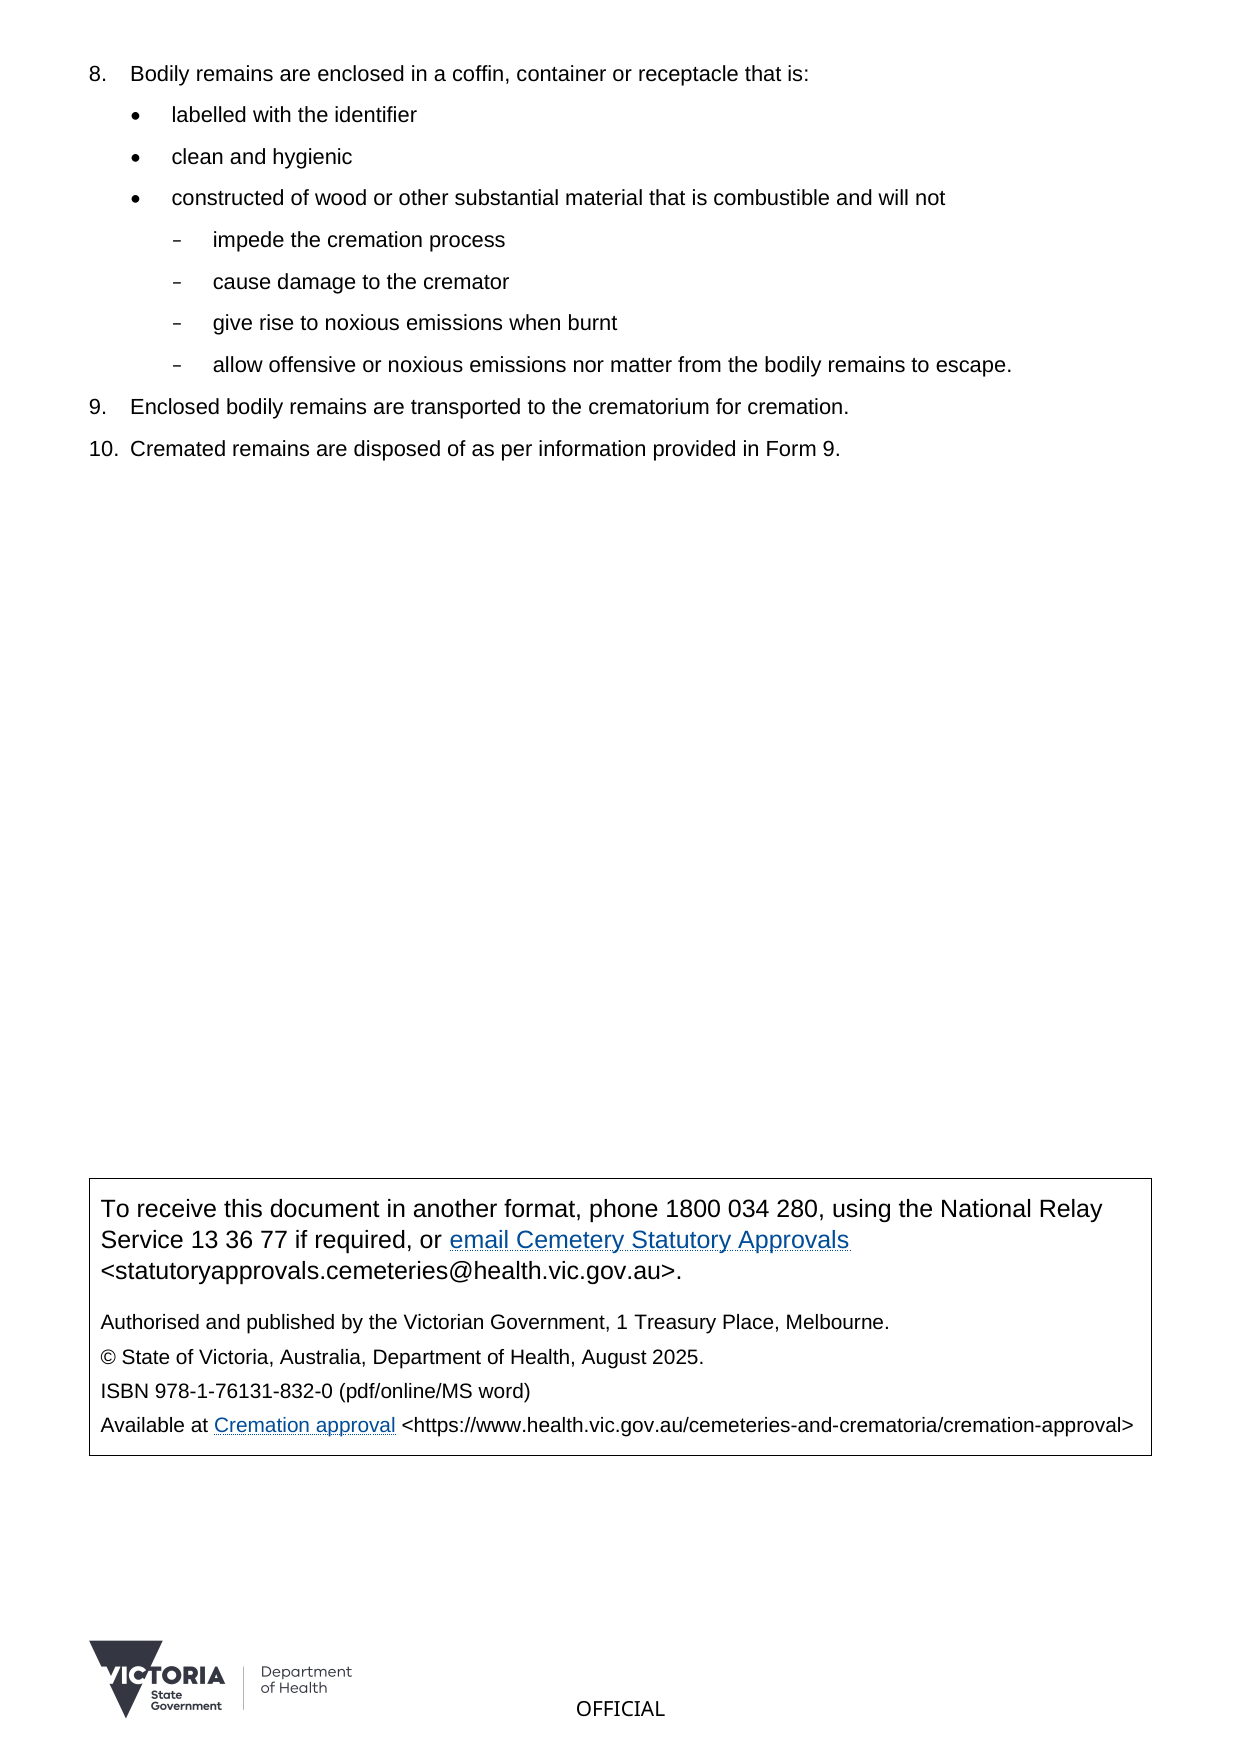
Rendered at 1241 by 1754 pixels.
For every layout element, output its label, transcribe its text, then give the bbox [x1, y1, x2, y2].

text Cremated remains are disposed of as per information provided in Form 9. [89, 432, 1152, 461]
text give rise to noxious emissions when burnt [171, 307, 1152, 336]
text constructed of wood or other substantial material that is combustible and will not [130, 182, 1152, 211]
text impede the cremation process [171, 224, 1152, 253]
text Bodily remains are enclosed in a coffin, container or receptacle that is: [89, 57, 1152, 86]
table_header To receive this document in another format, phone 1800 034 280, using the National Relay Service 13 36 77 if required, or email Cemetery Statutory Approvals <statutoryapprovals.cemeteries@health.vic.gov.au>. Authorised and published by the Victorian Government, 1 Treasury Place, Melbourne. © State of Victoria, Australia, Department of Health, August 2025. ISBN 978-1-76131-832-0 (pdf/online/MS word) Available at Cremation approval <https://www.health.vic.gov.au/cemeteries-and-crematoria/cremation-approval> [90, 1179, 1151, 1455]
text Enclosed bodily remains are transported to the crematorium for cremation. [89, 390, 1152, 419]
text allow offensive or noxious emissions nor matter from the bodily remains to escape. [171, 349, 1152, 378]
text clean and hygienic [130, 140, 1152, 169]
picture [0, 1595, 1241, 1754]
text cause damage to the cremator [171, 265, 1152, 294]
text labelled with the identifier [130, 99, 1152, 128]
